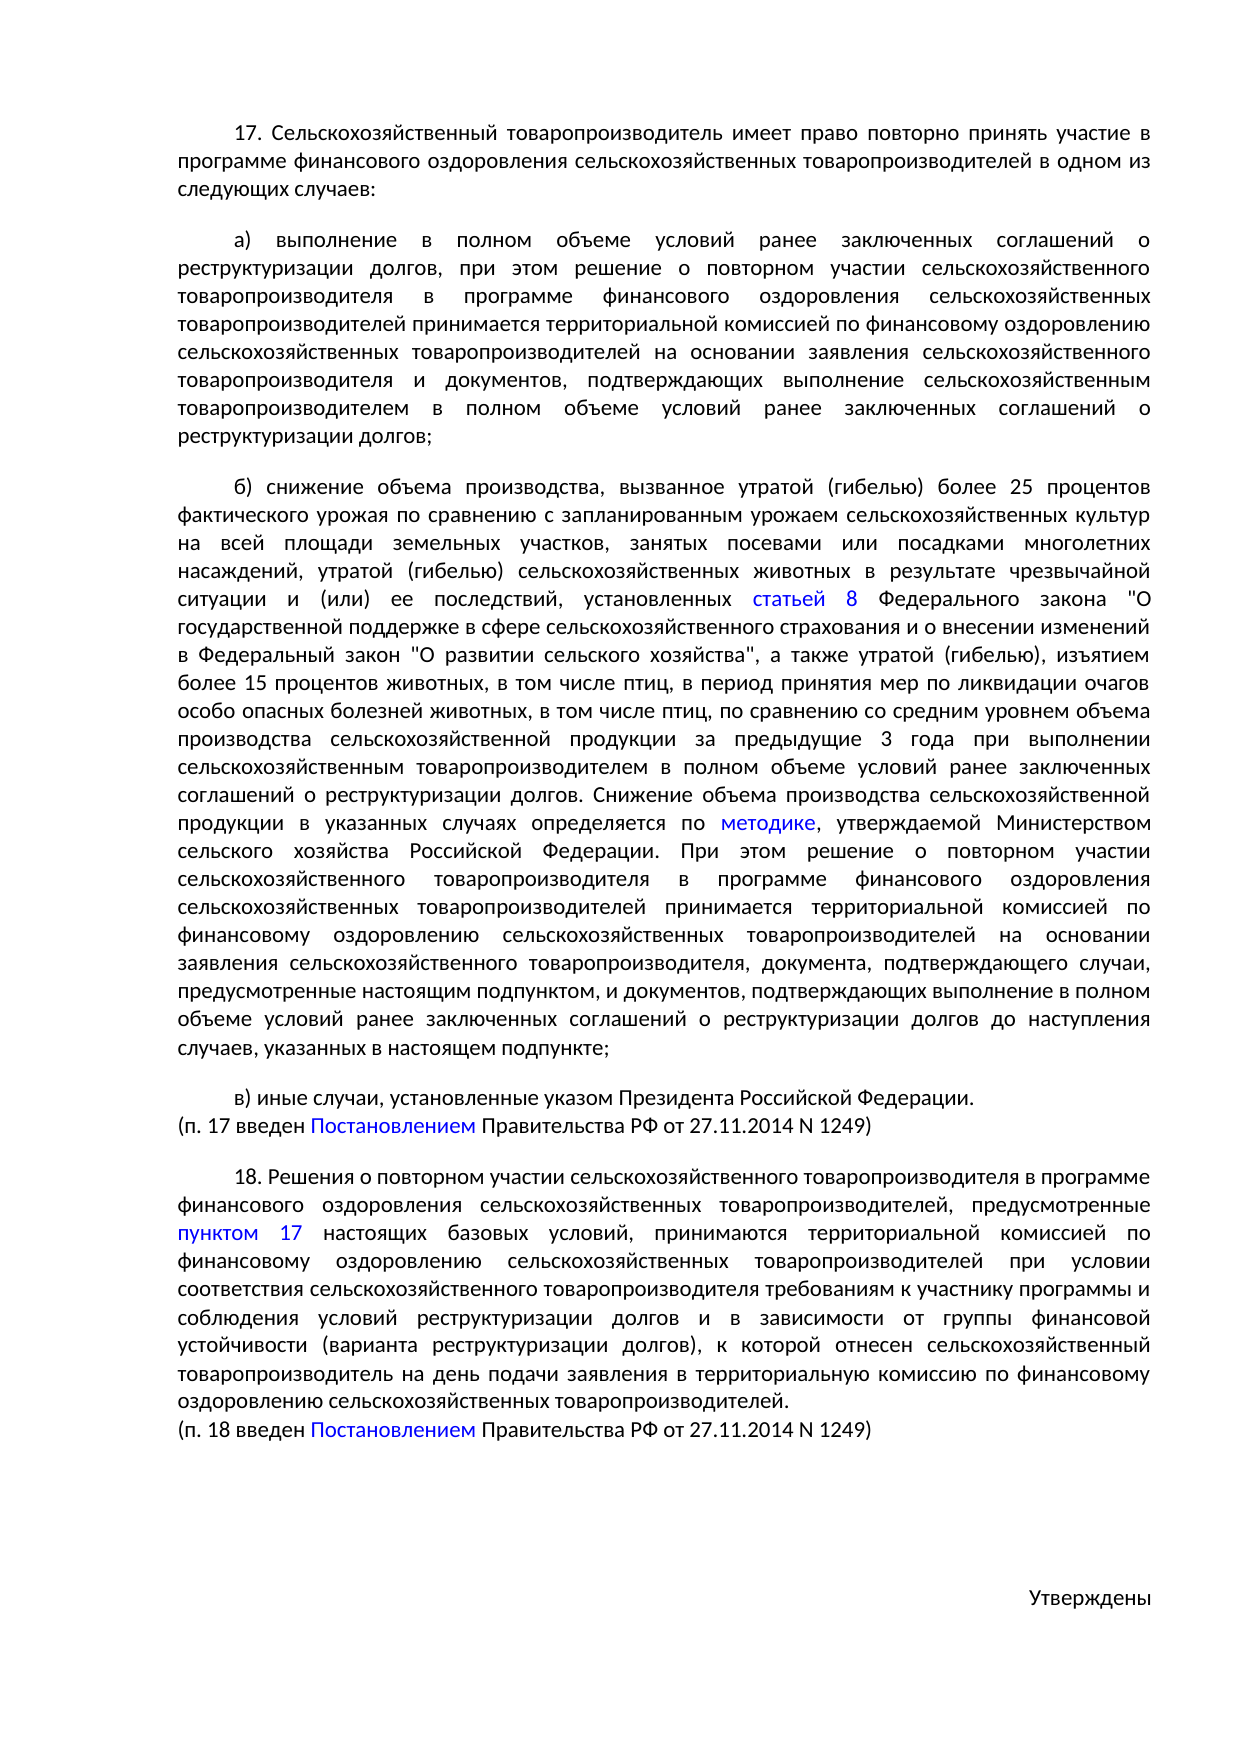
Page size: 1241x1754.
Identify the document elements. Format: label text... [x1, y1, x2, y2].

text Утверждены [177, 1583, 1152, 1611]
text (п. 18 введен Постановлением Правительства РФ от 27.11.2014 N 1249) [177, 1415, 1152, 1443]
text в) иные случаи, установленные указом Президента Российской Федерации. [177, 1083, 1152, 1112]
text б) снижение объема производства, вызванное утратой (гибелью) более 25 процентов фактического урожая по сравнению с запланированным урожаем сельскохозяйственных культур на всей площади земельных участков, занятых посевами или посадками многолетних насаждений, утратой (гибелью) сельскохозяйственных животных в результате чрезвычайной ситуации и (или) ее последствий, установленных статьей 8 Федерального закона "О государственной поддержке в сфере сельскохозяйственного страхования и о внесении изменений в Федеральный закон "О развитии сельского хозяйства", а также утратой (гибелью), изъятием более 15 процентов животных, в том числе птиц, в период принятия мер по ликвидации очагов особо опасных болезней животных, в том числе птиц, по сравнению со средним уровнем объема производства сельскохозяйственной продукции за предыдущие 3 года при выполнении сельскохозяйственным товаропроизводителем в полном объеме условий ранее заключенных соглашений о реструктуризации долгов. Снижение объема производства сельскохозяйственной продукции в указанных случаях определяется по методике, утверждаемой Министерством сельского хозяйства Российской Федерации. При этом решение о повторном участии сельскохозяйственного товаропроизводителя в программе финансового оздоровления сельскохозяйственных товаропроизводителей принимается территориальной комиссией по финансовому оздоровлению сельскохозяйственных товаропроизводителей на основании заявления сельскохозяйственного товаропроизводителя, документа, подтверждающего случаи, предусмотренные настоящим подпунктом, и документов, подтверждающих выполнение в полном объеме условий ранее заключенных соглашений о реструктуризации долгов до наступления случаев, указанных в настоящем подпункте; [177, 472, 1152, 1061]
text (п. 17 введен Постановлением Правительства РФ от 27.11.2014 N 1249) [177, 1112, 1152, 1139]
text а) выполнение в полном объеме условий ранее заключенных соглашений о реструктуризации долгов, при этом решение о повторном участии сельскохозяйственного товаропроизводителя в программе финансового оздоровления сельскохозяйственных товаропроизводителей принимается территориальной комиссией по финансовому оздоровлению сельскохозяйственных товаропроизводителей на основании заявления сельскохозяйственного товаропроизводителя и документов, подтверждающих выполнение сельскохозяйственным товаропроизводителем в полном объеме условий ранее заключенных соглашений о реструктуризации долгов; [177, 225, 1152, 449]
text 18. Решения о повторном участии сельскохозяйственного товаропроизводителя в программе финансового оздоровления сельскохозяйственных товаропроизводителей, предусмотренные пунктом 17 настоящих базовых условий, принимаются территориальной комиссией по финансовому оздоровлению сельскохозяйственных товаропроизводителей при условии соответствия сельскохозяйственного товаропроизводителя требованиям к участнику программы и соблюдения условий реструктуризации долгов и в зависимости от группы финансовой устойчивости (варианта реструктуризации долгов), к которой отнесен сельскохозяйственный товаропроизводитель на день подачи заявления в территориальную комиссию по финансовому оздоровлению сельскохозяйственных товаропроизводителей. [177, 1162, 1152, 1415]
text 17. Сельскохозяйственный товаропроизводитель имеет право повторно принять участие в программе финансового оздоровления сельскохозяйственных товаропроизводителей в одном из следующих случаев: [177, 118, 1152, 202]
